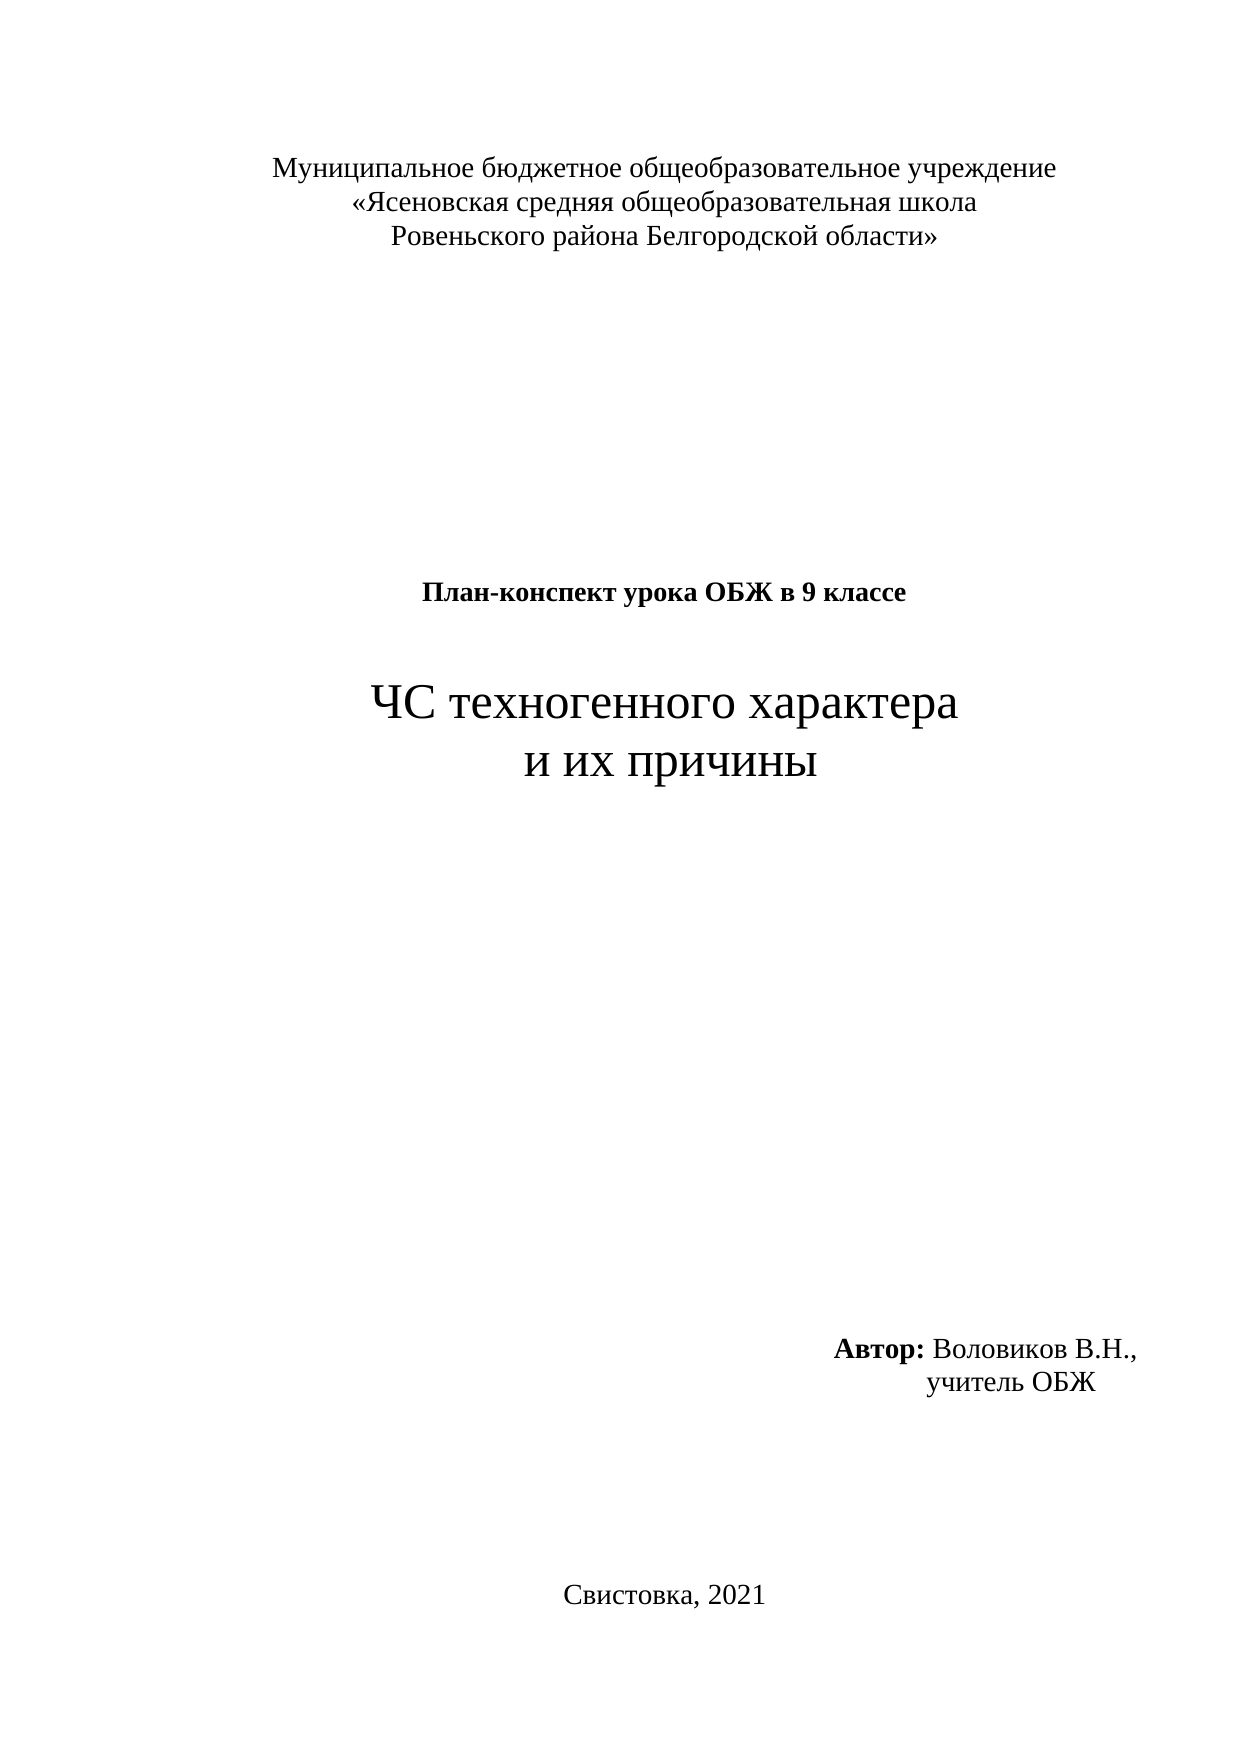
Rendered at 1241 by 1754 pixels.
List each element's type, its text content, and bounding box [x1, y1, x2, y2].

text Автор: Воловиков В.Н., [177, 1331, 1152, 1364]
text ЧС техногенного характера [177, 672, 1152, 730]
text План-конспект урока ОБЖ в 9 классе [177, 575, 1152, 607]
text «Ясеновская средняя общеобразовательная школа [177, 184, 1152, 218]
text учитель ОБЖ [177, 1364, 1152, 1398]
text Свистовка, 2021 [177, 1577, 1152, 1611]
text и их причины [177, 730, 1152, 787]
text Ровеньского района Белгородской области» [177, 218, 1152, 251]
text Муниципальное бюджетное общеобразовательное учреждение [177, 151, 1152, 184]
